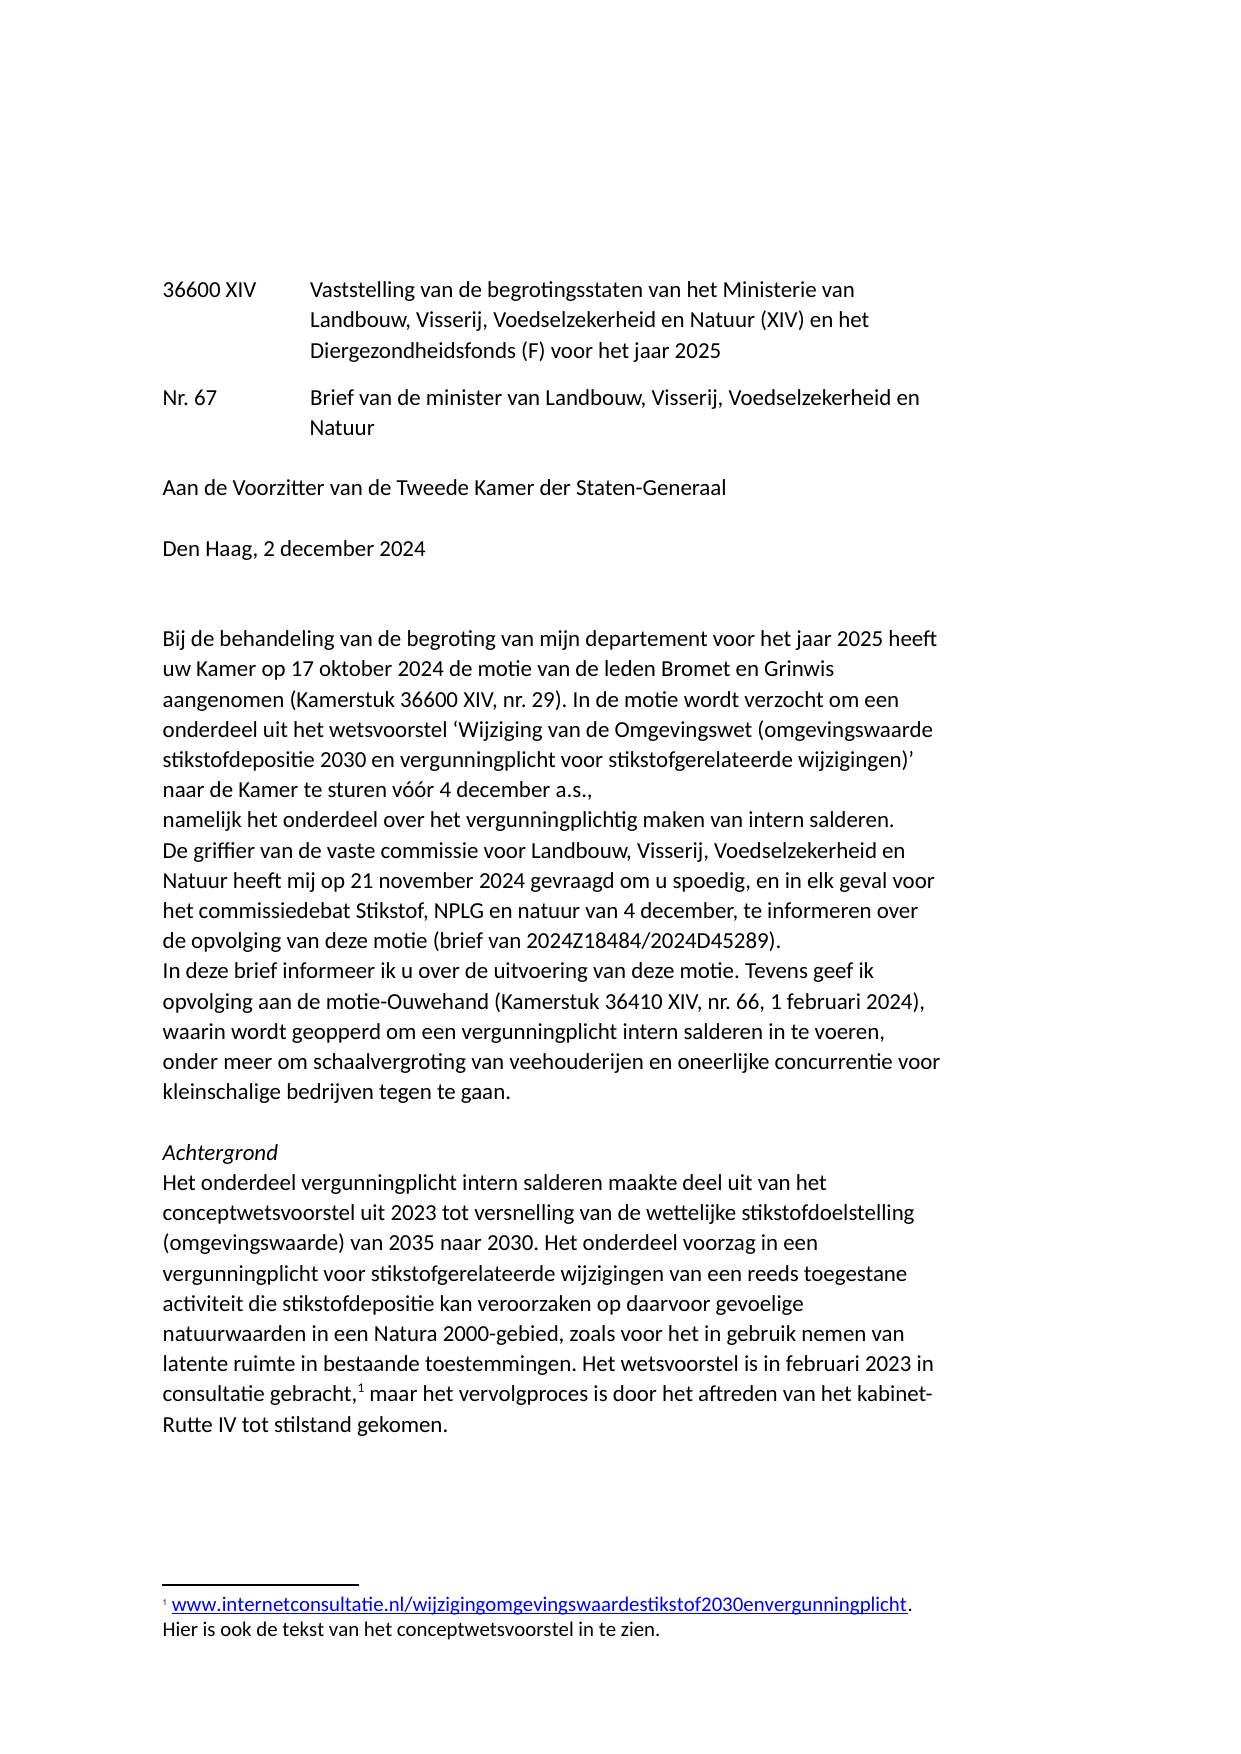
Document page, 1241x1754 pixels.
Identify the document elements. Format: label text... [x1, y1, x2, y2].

text Bij de behandeling van de begroting van mijn departement voor het jaar 2025 heeft uw Kamer op 17 oktober 2024 de motie van de leden Bromet en Grinwis aangenomen (Kamerstuk 36600 XIV, nr. 29). In de motie wordt verzocht om een onderdeel uit het wetsvoorstel ‘Wijziging van de Omgevingswet (omgevingswaarde stikstofdepositie 2030 en vergunningplicht voor stikstofgerelateerde wijzigingen)’ naar de Kamer te sturen vóór 4 december a.s., [162, 624, 947, 803]
text Achtergrond [162, 1138, 947, 1166]
text Aan de Voorzitter van de Tweede Kamer der Staten-Generaal [162, 473, 947, 501]
text Het onderdeel vergunningplicht intern salderen maakte deel uit van het conceptwetsvoorstel uit 2023 tot versnelling van de wettelijke stikstofdoelstelling (omgevingswaarde) van 2035 naar 2030. Het onderdeel voorzag in een vergunningplicht voor stikstofgerelateerde wijzigingen van een reeds toegestane activiteit die stikstofdepositie kan veroorzaken op daarvoor gevoelige natuurwaarden in een Natura 2000-gebied, zoals voor het in gebruik nemen van latente ruimte in bestaande toestemmingen. Het wetsvoorstel is in februari 2023 in consultatie gebracht, maar het vervolgproces is door het aftreden van het kabinet-Rutte IV tot stilstand gekomen. [162, 1168, 947, 1438]
text De griffier van de vaste commissie voor Landbouw, Visserij, Voedselzekerheid en Natuur heeft mij op 21 november 2024 gevraagd om u spoedig, en in elk geval voor het commissiedebat Stikstof, NPLG en natuur van 4 december, te informeren over de opvolging van deze motie (brief van 2024Z18484/2024D45289). [162, 836, 947, 954]
text namelijk het onderdeel over het vergunningplichtig maken van intern salderen. [162, 806, 947, 833]
text In deze brief informeer ik u over de uitvoering van deze motie. Tevens geef ik opvolging aan de motie-Ouwehand (Kamerstuk 36410 XIV, nr. 66, 1 februari 2024), waarin wordt geopperd om een vergunningplicht intern salderen in te voeren, onder meer om schaalvergroting van veehouderijen en oneerlijke concurrentie voor kleinschalige bedrijven tegen te gaan. [162, 957, 947, 1105]
text 36600 XIV Vaststelling van de begrotingsstaten van het Ministerie van Landbouw, Visserij, Voedselzekerheid en Natuur (XIV) en het Diergezondheidsfonds (F) voor het jaar 2025 [162, 275, 947, 364]
text Den Haag, 2 december 2024 [162, 534, 947, 562]
text Nr. 67 Brief van de minister van Landbouw, Visserij, Voedselzekerheid en Natuur [162, 383, 947, 441]
